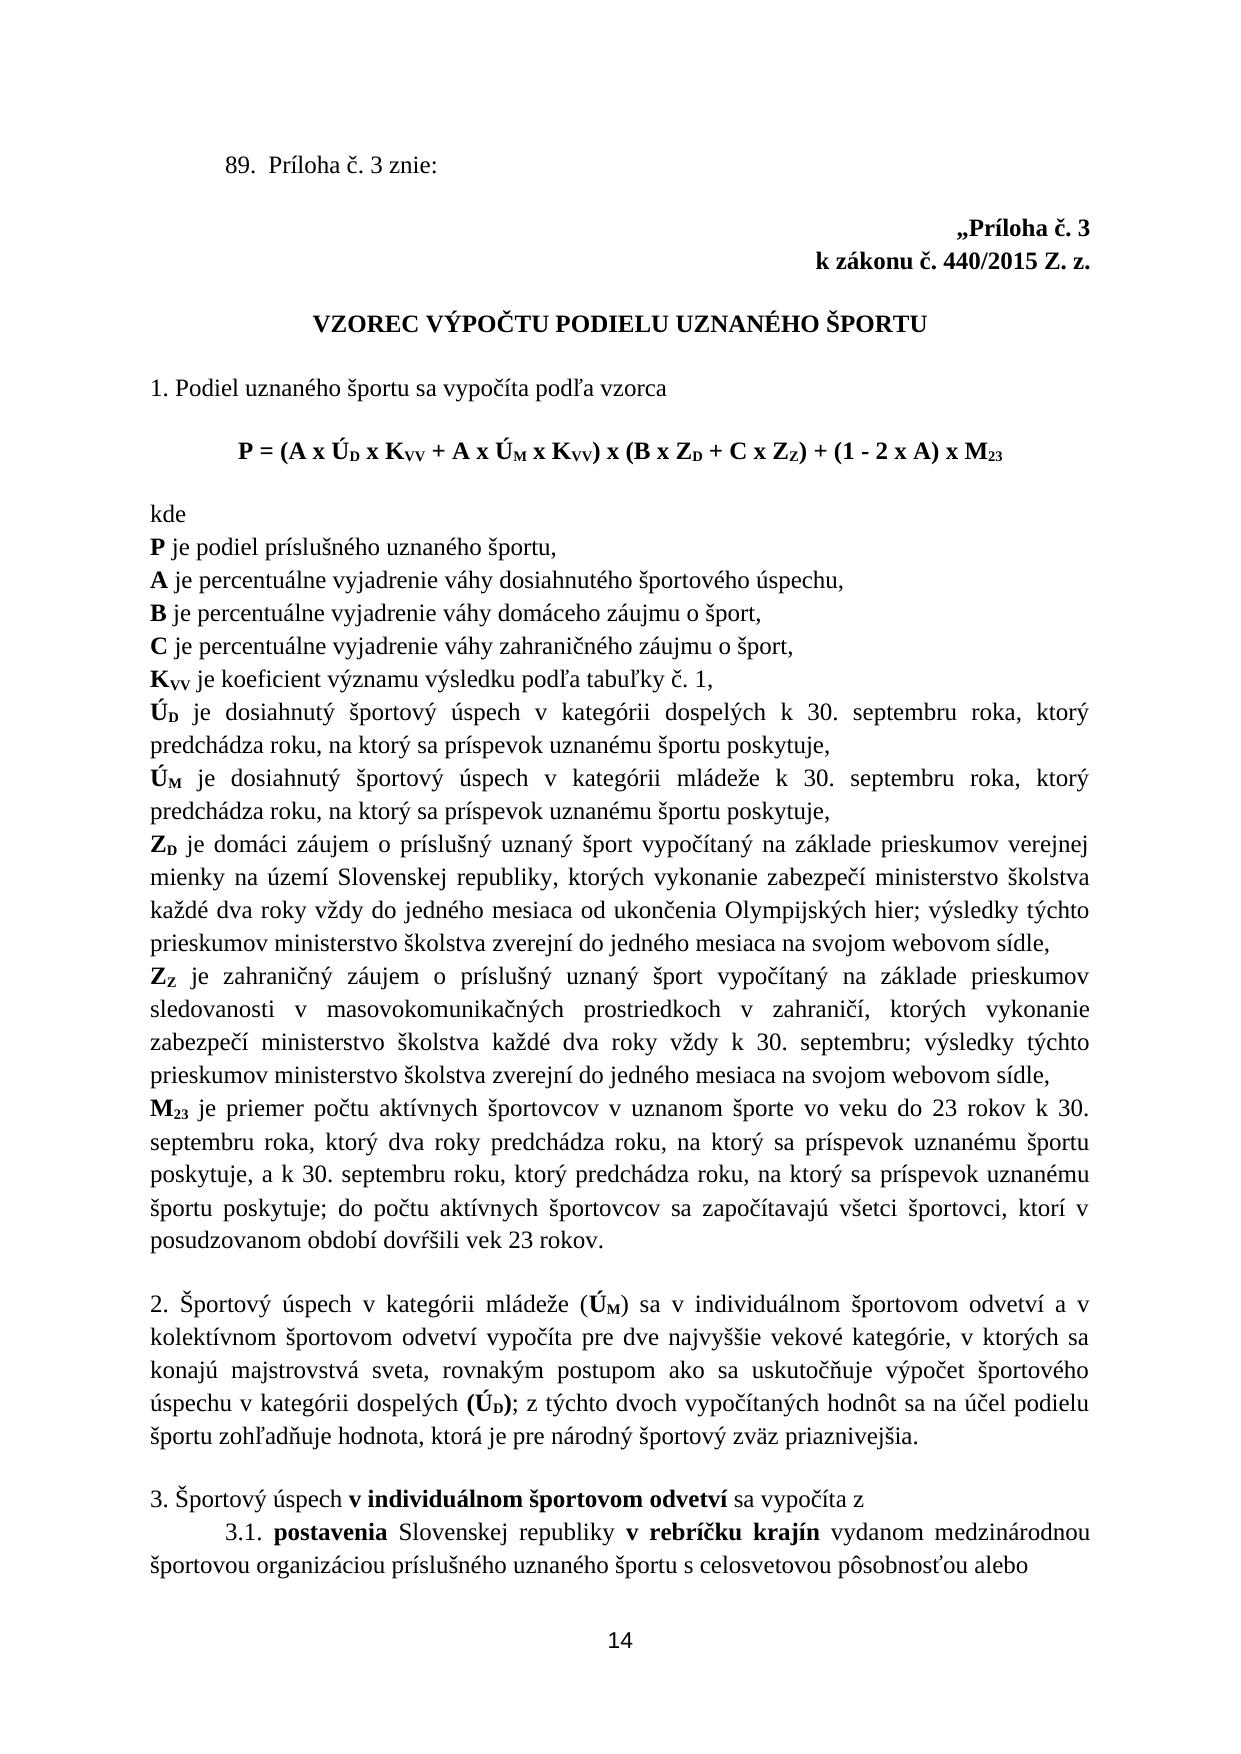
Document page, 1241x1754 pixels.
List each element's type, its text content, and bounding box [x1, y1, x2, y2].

text A je percentuálne vyjadrenie váhy dosiahnutého športového úspechu, [150, 565, 1090, 594]
text VZOREC VÝPOČTU PODIELU UZNANÉHO ŠPORTU [150, 309, 1090, 338]
text 2. Športový úspech v kategórii mládeže (ÚM) sa v individuálnom športovom odvetví a v kolektívnom športovom odvetví vypočíta pre dve najvyššie vekové kategórie, v ktorých sa konajú majstrovstvá sveta, rovnakým postupom ako sa uskutočňuje výpočet športového úspechu v kategórii dospelých (ÚD); z týchto dvoch vypočítaných hodnôt sa na účel podielu športu zohľadňuje hodnota, ktorá je pre národný športový zväz priaznivejšia. [150, 1289, 1090, 1450]
text ÚD je dosiahnutý športový úspech v kategórii dospelých k 30. septembru roka, ktorý predchádza roku, na ktorý sa príspevok uznanému športu poskytuje, [150, 697, 1090, 759]
text KVV je koeficient významu výsledku podľa tabuľky č. 1, [150, 664, 1090, 693]
text P je podiel príslušného uznaného športu, [150, 532, 1090, 561]
text C je percentuálne vyjadrenie váhy zahraničného záujmu o šport, [150, 631, 1090, 660]
text 3. Športový úspech v individuálnom športovom odvetví sa vypočíta z [150, 1484, 1090, 1513]
text ÚM je dosiahnutý športový úspech v kategórii mládeže k 30. septembru roka, ktorý predchádza roku, na ktorý sa príspevok uznanému športu poskytuje, [150, 763, 1090, 825]
list Príloha č. 3 znie: [225, 150, 1090, 179]
text „Príloha č. 3 [150, 213, 1090, 242]
text 1. Podiel uznaného športu sa vypočíta podľa vzorca [150, 373, 1090, 401]
text ZD je domáci záujem o príslušný uznaný šport vypočítaný na základe prieskumov verejnej mienky na území Slovenskej republiky, ktorých vykonanie zabezpečí ministerstvo školstva každé dva roky vždy do jedného mesiaca od ukončenia Olympijských hier; výsledky týchto prieskumov ministerstvo školstva zverejní do jedného mesiaca na svojom webovom sídle, [150, 829, 1090, 957]
text 3.1. postavenia Slovenskej republiky v rebríčku krajín vydanom medzinárodnou športovou organizáciou príslušného uznaného športu s celosvetovou pôsobnosťou alebo [150, 1517, 1090, 1579]
text B je percentuálne vyjadrenie váhy domáceho záujmu o šport, [150, 598, 1090, 627]
text P = (A x ÚD x KVV + A x ÚM x KVV) x (B x ZD + C x ZZ) + (1 - 2 x A) x M23 [150, 436, 1090, 465]
text M23 je priemer počtu aktívnych športovcov v uznanom športe vo veku do 23 rokov k 30. septembru roka, ktorý dva roky predchádza roku, na ktorý sa príspevok uznanému športu poskytuje, a k 30. septembru roku, ktorý predchádza roku, na ktorý sa príspevok uznanému športu poskytuje; do počtu aktívnych športovcov sa započítavajú všetci športovci, ktorí v posudzovanom období dovŕšili vek 23 rokov. [150, 1093, 1090, 1254]
text ZZ je zahraničný záujem o príslušný uznaný šport vypočítaný na základe prieskumov sledovanosti v masovokomunikačných prostriedkoch v zahraničí, ktorých vykonanie zabezpečí ministerstvo školstva každé dva roky vždy k 30. septembru; výsledky týchto prieskumov ministerstvo školstva zverejní do jedného mesiaca na svojom webovom sídle, [150, 961, 1090, 1089]
text kde [150, 499, 1090, 528]
text k zákonu č. 440/2015 Z. z. [150, 246, 1090, 275]
